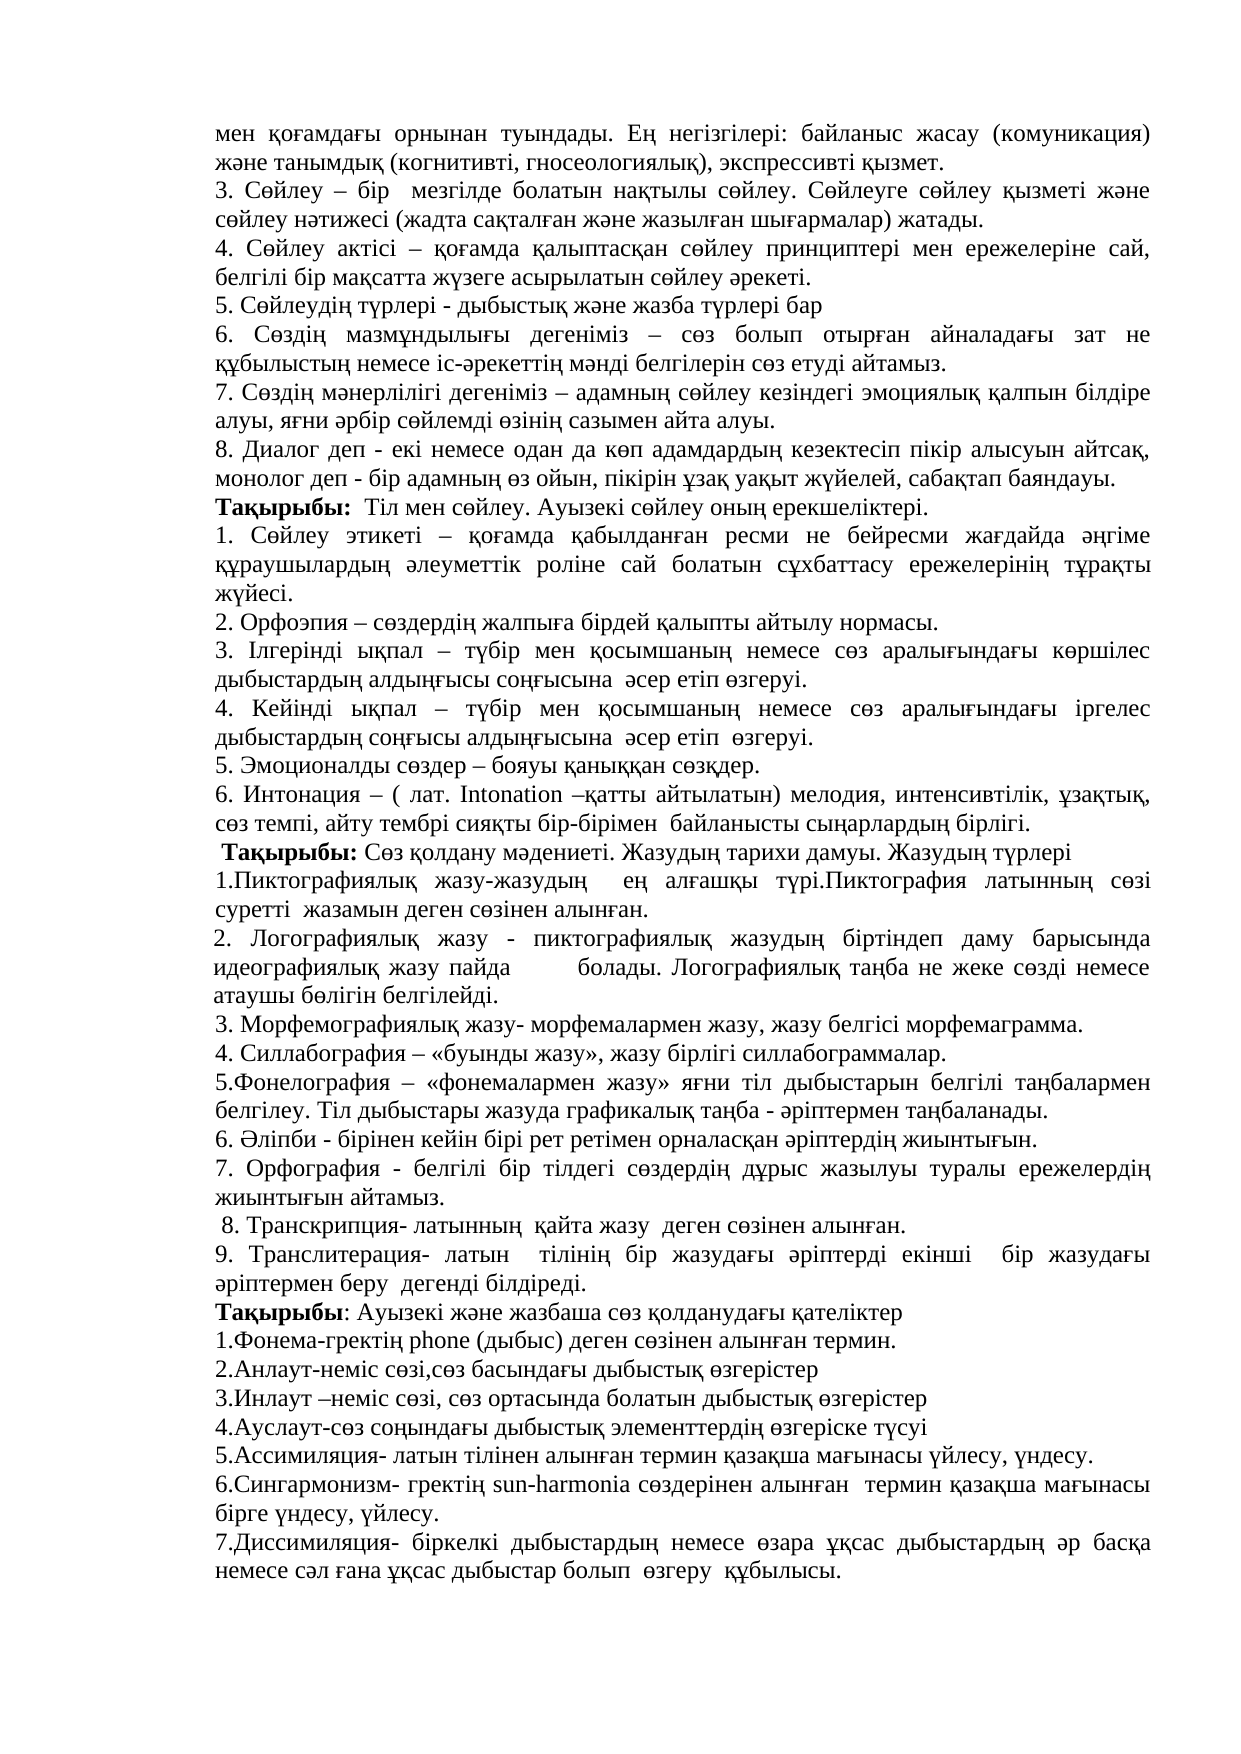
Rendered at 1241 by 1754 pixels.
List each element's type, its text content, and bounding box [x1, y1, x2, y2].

text 2. Орфоэпия – сөздердің жалпыға бірдей қалыпты айтылу нормасы. [215, 607, 1152, 636]
text 4. Сөйлеу актісі – қоғамда қалыптасқан сөйлеу принциптері мен ережелеріне сай, белгілі бір мақсатта жүзеге асырылатын сөйлеу әрекеті. [215, 233, 1152, 291]
text Тақырыбы: Тіл мен сөйлеу. Ауызекі сөйлеу оның ерекшеліктері. [215, 492, 1152, 521]
text 9. Транслитерация- латын тілінің бір жазудағы әріптерді екінші бір жазудағы әріптермен беру дегенді білдіреді. [215, 1239, 1152, 1297]
text 5. Сөйлеудің түрлері - дыбыстық және жазба түрлері бар [215, 291, 1152, 319]
text 3. Сөйлеу – бір мезгілде болатын нақтылы сөйлеу. Сөйлеуге сөйлеу қызметі және сөйлеу нәтижесі (жадта сақталған және жазылған шығармалар) жатады. [215, 176, 1152, 233]
text 4. Силлабография – «буынды жазу», жазу бірлігі силлабограммалар. [177, 1038, 1152, 1067]
text 7. Сөздің мәнерлілігі дегеніміз – адамның сөйлеу кезіндегі эмоциялық қалпын білдіре алуы, яғни әрбір сөйлемді өзінің сазымен айта алуы. [215, 377, 1152, 434]
text 5. Эмоционалды сөздер – бояуы қаныққан сөзқдер. [215, 751, 1152, 779]
text 3. Ілгерінді ықпал – түбір мен қосымшаның немесе сөз аралығындағы көршілес дыбыстардың алдыңғысы соңғысына әсер етіп өзгеруі. [215, 636, 1152, 693]
text 7.Диссимиляция- біркелкі дыбыстардың немесе өзара ұқсас дыбыстардың әр басқа немесе сәл ғана ұқсас дыбыстар болып өзгеру құбылысы. [215, 1527, 1152, 1584]
text 5.Фонелография – «фонемалармен жазу» яғни тіл дыбыстарын белгілі таңбалармен белгілеу. Тіл дыбыстары жазуда графикалық таңба - әріптермен таңбаланады. [215, 1067, 1152, 1124]
text 1. Сөйлеу этикеті – қоғамда қабылданған ресми не бейресми жағдайда әңгіме құраушылардың әлеуметтік роліне сай болатын сұхбаттасу ережелерінің тұрақты жүйесі. [215, 521, 1152, 607]
text 6.Сингармонизм- гректің sun-harmonia сөздерінен алынған термин қазақша мағынасы бірге үндесу, үйлесу. [215, 1469, 1152, 1527]
text 5.Ассимиляция- латын тілінен алынған термин қазақша мағынасы үйлесу, үндесу. [215, 1441, 1152, 1469]
text 3.Инлаут –неміс сөзі, сөз ортасында болатын дыбыстық өзгерістер [215, 1383, 1152, 1412]
text 4. Кейінді ықпал – түбір мен қосымшаның немесе сөз аралығындағы іргелес дыбыстардың соңғысы алдыңғысына әсер етіп өзгеруі. [215, 693, 1152, 751]
text 8. Транскрипция- латынның қайта жазу деген сөзінен алынған. [177, 1211, 1152, 1239]
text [215, 118, 1152, 176]
text 2. Логографиялық жазу - пиктографиялық жазудың біртіндеп даму барысында идеографиялық жазу пайда болады. Логографиялық таңба не жеке сөзді немесе атаушы бөлігін белгілейді. [213, 923, 1152, 1009]
text 6. Сөздің мазмұндылығы дегеніміз – сөз болып отырған айналадағы зат не құбылыстың немесе іс-әрекеттің мәнді белгілерін сөз етуді айтамыз. [215, 319, 1152, 377]
text 8. Диалог деп - екі немесе одан да көп адамдардың кезектесіп пікір алысуын айтсақ, монолог деп - бір адамның өз ойын, пікірін ұзақ уақыт жүйелей, сабақтап баяндауы. [215, 434, 1152, 492]
text Тақырыбы: Сөз қолдану мәдениеті. Жазудың тарихи дамуы. Жазудың түрлері [215, 837, 1152, 866]
text 4.Ауслаут-сөз соңындағы дыбыстық элементтердің өзгеріске түсуі [215, 1412, 1152, 1441]
text 1.Пиктографиялық жазу-жазудың ең алғашқы түрі.Пиктография латынның сөзі суретті жазамын деген сөзінен алынған. [215, 866, 1152, 923]
text 1.Фонема-гректің phone (дыбыс) деген сөзінен алынған термин. [215, 1326, 1152, 1354]
text 3. Морфемографиялық жазу- морфемалармен жазу, жазу белгісі морфемаграмма. [177, 1009, 1152, 1038]
text 7. Орфография - белгілі бір тілдегі сөздердің дұрыс жазылуы туралы ережелердің жиынтығын айтамыз. [215, 1153, 1152, 1211]
text 6. Әліпби - бірінен кейін бірі рет ретімен орналасқан әріптердің жиынтығын. [215, 1124, 1152, 1153]
text 6. Интонация – ( лат. Intonation –қатты айтылатын) мелодия, интенсивтілік, ұзақтық, сөз темпі, айту тембрі сияқты бір-бірімен байланысты сыңарлардың бірлігі. [215, 779, 1152, 837]
text Тақырыбы: Ауызекі және жазбаша сөз қолданудағы қателіктер [215, 1297, 1152, 1326]
text 2.Анлаут-неміс сөзі,сөз басындағы дыбыстық өзгерістер [215, 1354, 1152, 1383]
